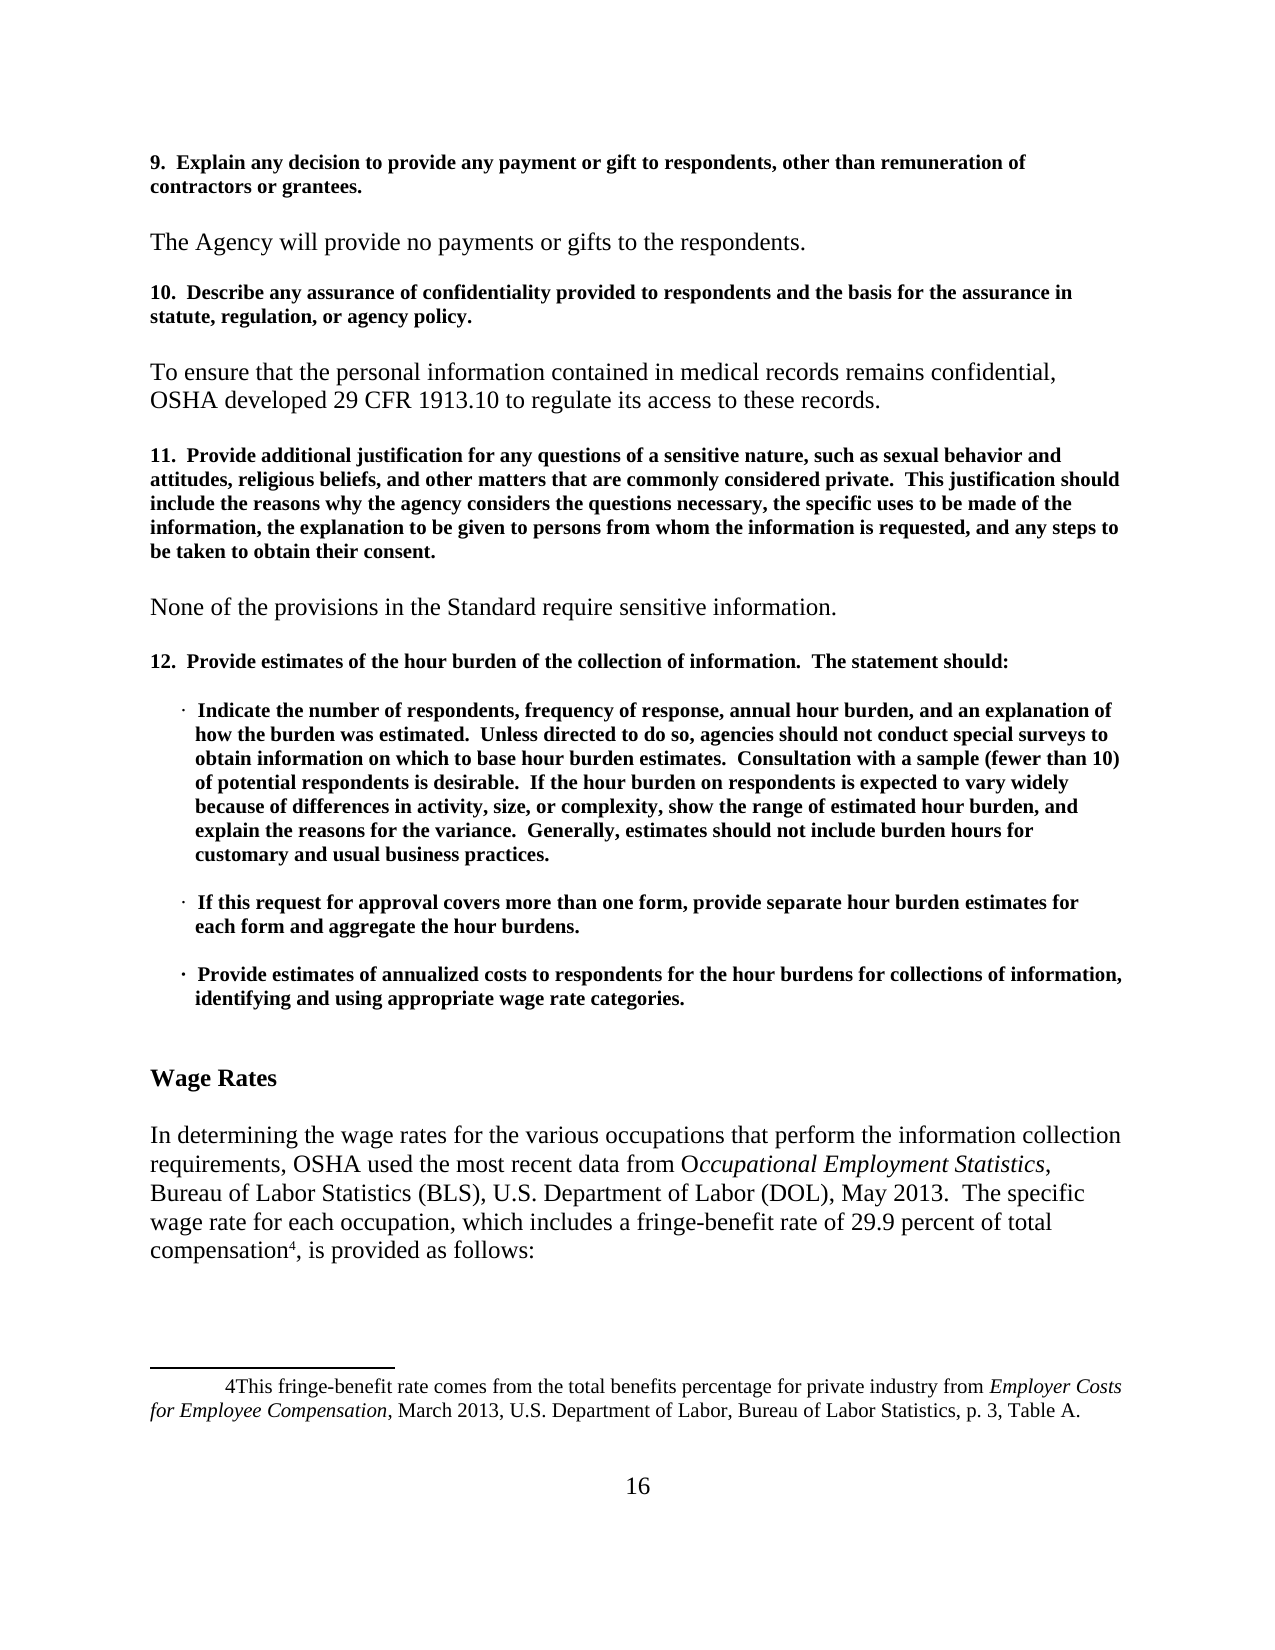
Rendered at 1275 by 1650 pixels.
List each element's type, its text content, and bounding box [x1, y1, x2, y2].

text 12. Provide estimates of the hour burden of the collection of information. The statement should: [150, 649, 1125, 673]
text 11. Provide additional justification for any questions of a sensitive nature, such as sexual behavior and attitudes, religious beliefs, and other matters that are commonly considered private. This justification should include the reasons why the agency considers the questions necessary, the specific uses to be made of the information, the explanation to be given to persons from whom the information is requested, and any steps to be taken to obtain their consent. [150, 443, 1125, 563]
text · Provide estimates of annualized costs to respondents for the hour burdens for collections of information, identifying and using appropriate wage rate categories. [180, 962, 1125, 1010]
text In determining the wage rates for the various occupations that perform the information collection requirements, OSHA used the most recent data from Occupational Employment Statistics, Bureau of Labor Statistics (BLS), U.S. Department of Labor (DOL), May 2013. The specific wage rate for each occupation, which includes a fringe-benefit rate of 29.9 percent of total compensation, is provided as follows: [150, 1121, 1125, 1264]
text None of the provisions in the Standard require sensitive information. [150, 592, 1125, 621]
text · If this request for approval covers more than one form, provide separate hour burden estimates for each form and aggregate the hour burdens. [180, 890, 1125, 938]
text To ensure that the personal information contained in medical records remains confidential, OSHA developed 29 CFR 1913.10 to regulate its access to these records. [150, 357, 1125, 414]
text Wage Rates [150, 1063, 1125, 1092]
text The Agency will provide no payments or gifts to the respondents. [150, 227, 1125, 256]
text 9. Explain any decision to provide any payment or gift to respondents, other than remuneration of contractors or grantees. [150, 150, 1125, 198]
text · Indicate the number of respondents, frequency of response, annual hour burden, and an explanation of how the burden was estimated. Unless directed to do so, agencies should not conduct special surveys to obtain information on which to base hour burden estimates. Consultation with a sample (fewer than 10) of potential respondents is desirable. If the hour burden on respondents is expected to vary widely because of differences in activity, size, or complexity, show the range of estimated hour burden, and explain the reasons for the variance. Generally, estimates should not include burden hours for customary and usual business practices. [180, 697, 1125, 866]
text 10. Describe any assurance of confidentiality provided to respondents and the basis for the assurance in statute, regulation, or agency policy. [150, 280, 1125, 328]
